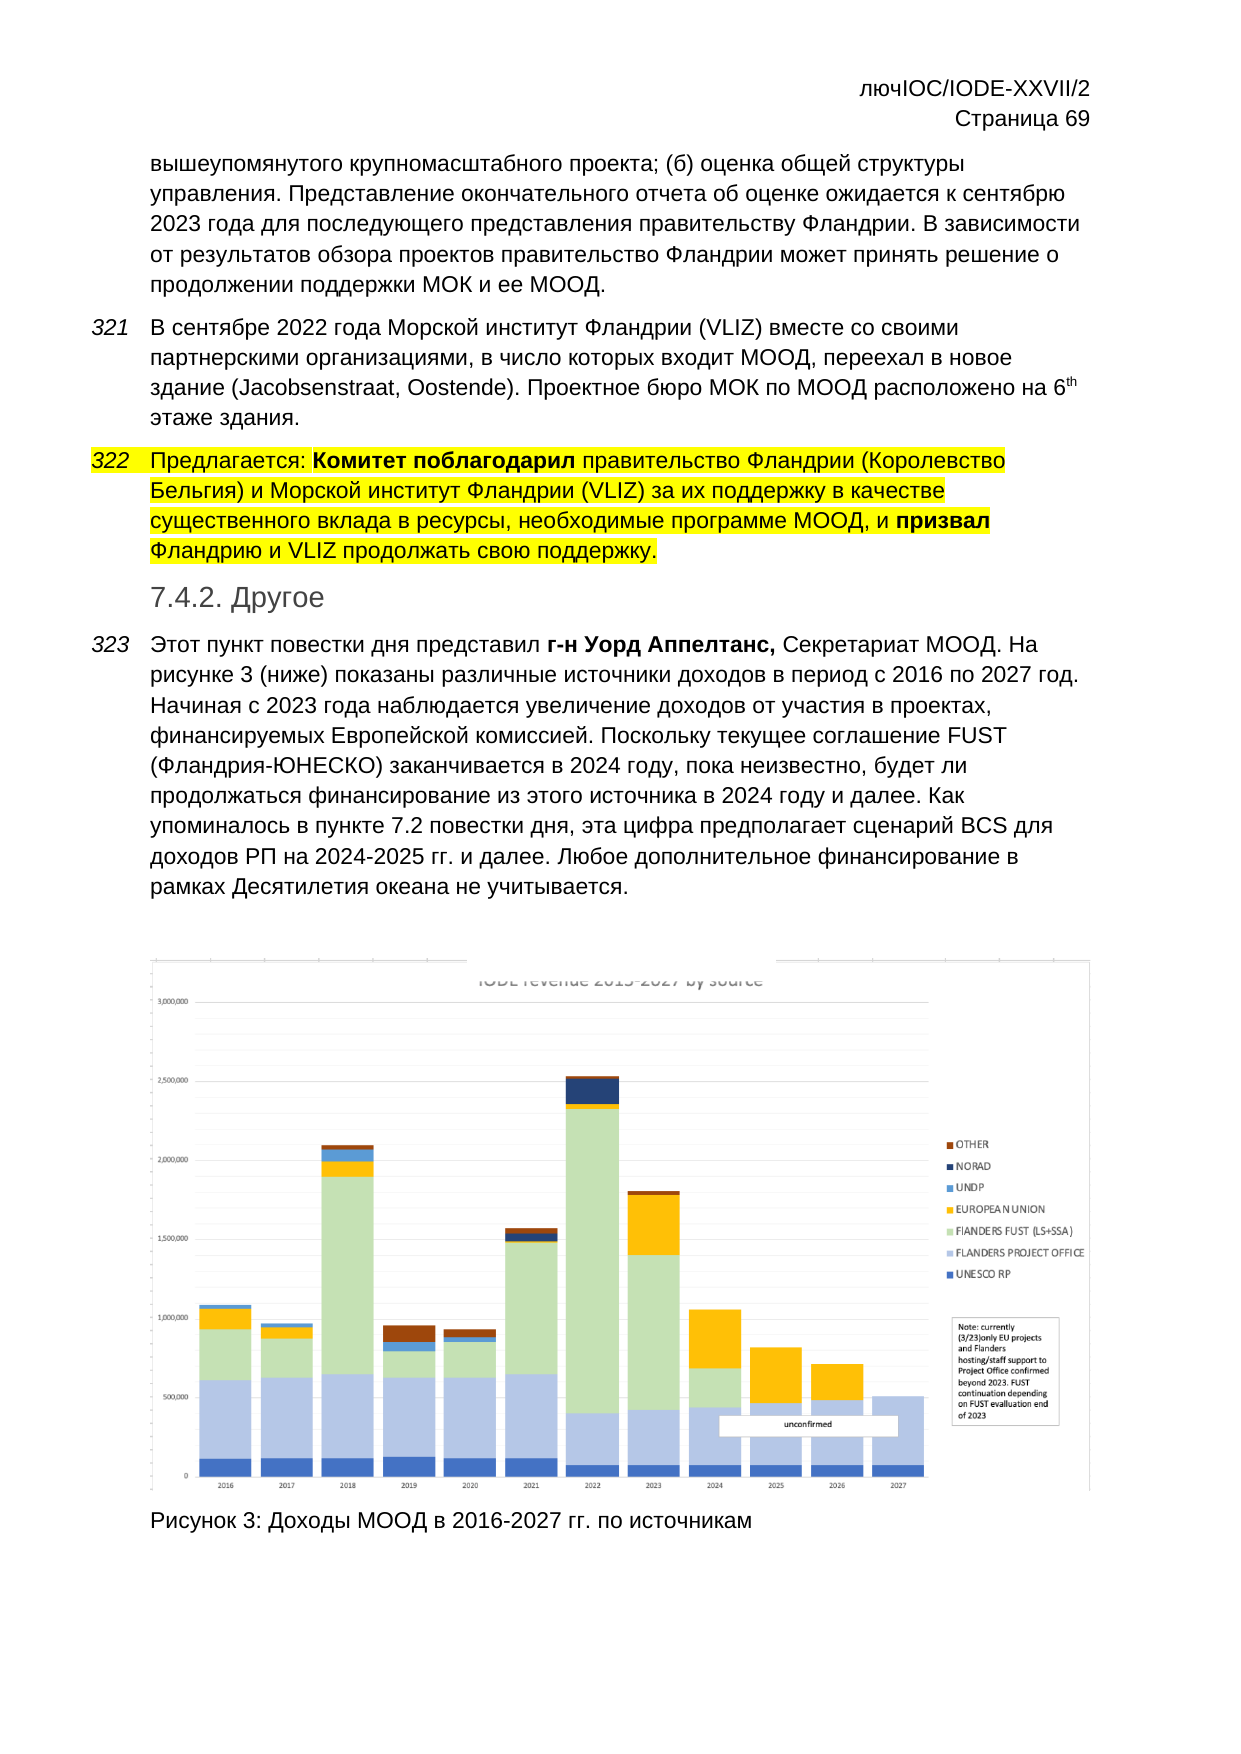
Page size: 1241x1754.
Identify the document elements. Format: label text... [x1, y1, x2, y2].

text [91, 150, 1090, 297]
subtitle 7.4.2. Другое [150, 580, 1090, 614]
text Предлагается: Комитет поблагодарил правительство Фландрии (Королевство Бельгия) и Морской институт Фландрии (VLIZ) за их поддержку в качестве существенного вклада в ресурсы, необходимые программе МООД, и призвал Фландрию и VLIZ продолжать свою поддержку. [91, 447, 1090, 564]
text Этот пункт повестки дня представил г-н Уорд Аппелтанс, Секретариат МООД. На рисунке 3 (ниже) показаны различные источники доходов в период с 2016 по 2027 год. Начиная с 2023 года наблюдается увеличение доходов от участия в проектах, финансируемых Европейской комиссией. Поскольку текущее соглашение FUST (Фландрия-ЮНЕСКО) заканчивается в 2024 году, пока неизвестно, будет ли продолжаться финансирование из этого источника в 2024 году и далее. Как упоминалось в пункте 7.2 повестки дня, эта цифра предполагает сценарий BCS для доходов РП на 2024-2025 гг. и далее. Любое дополнительное финансирование в рамках Десятилетия океана не учитывается. [91, 631, 1090, 899]
text Рисунок 3: Доходы МООД в 2016-2027 гг. по источникам [150, 1507, 1090, 1533]
picture [150, 958, 1091, 1491]
text В сентябре 2022 года Морской институт Фландрии (VLIZ) вместе со своими партнерскими организациями, в число которых входит МООД, переехал в новое здание (Jacobsenstraat, Oostende). Проектное бюро МОК по МООД расположено на 6th этаже здания. [91, 313, 1090, 431]
